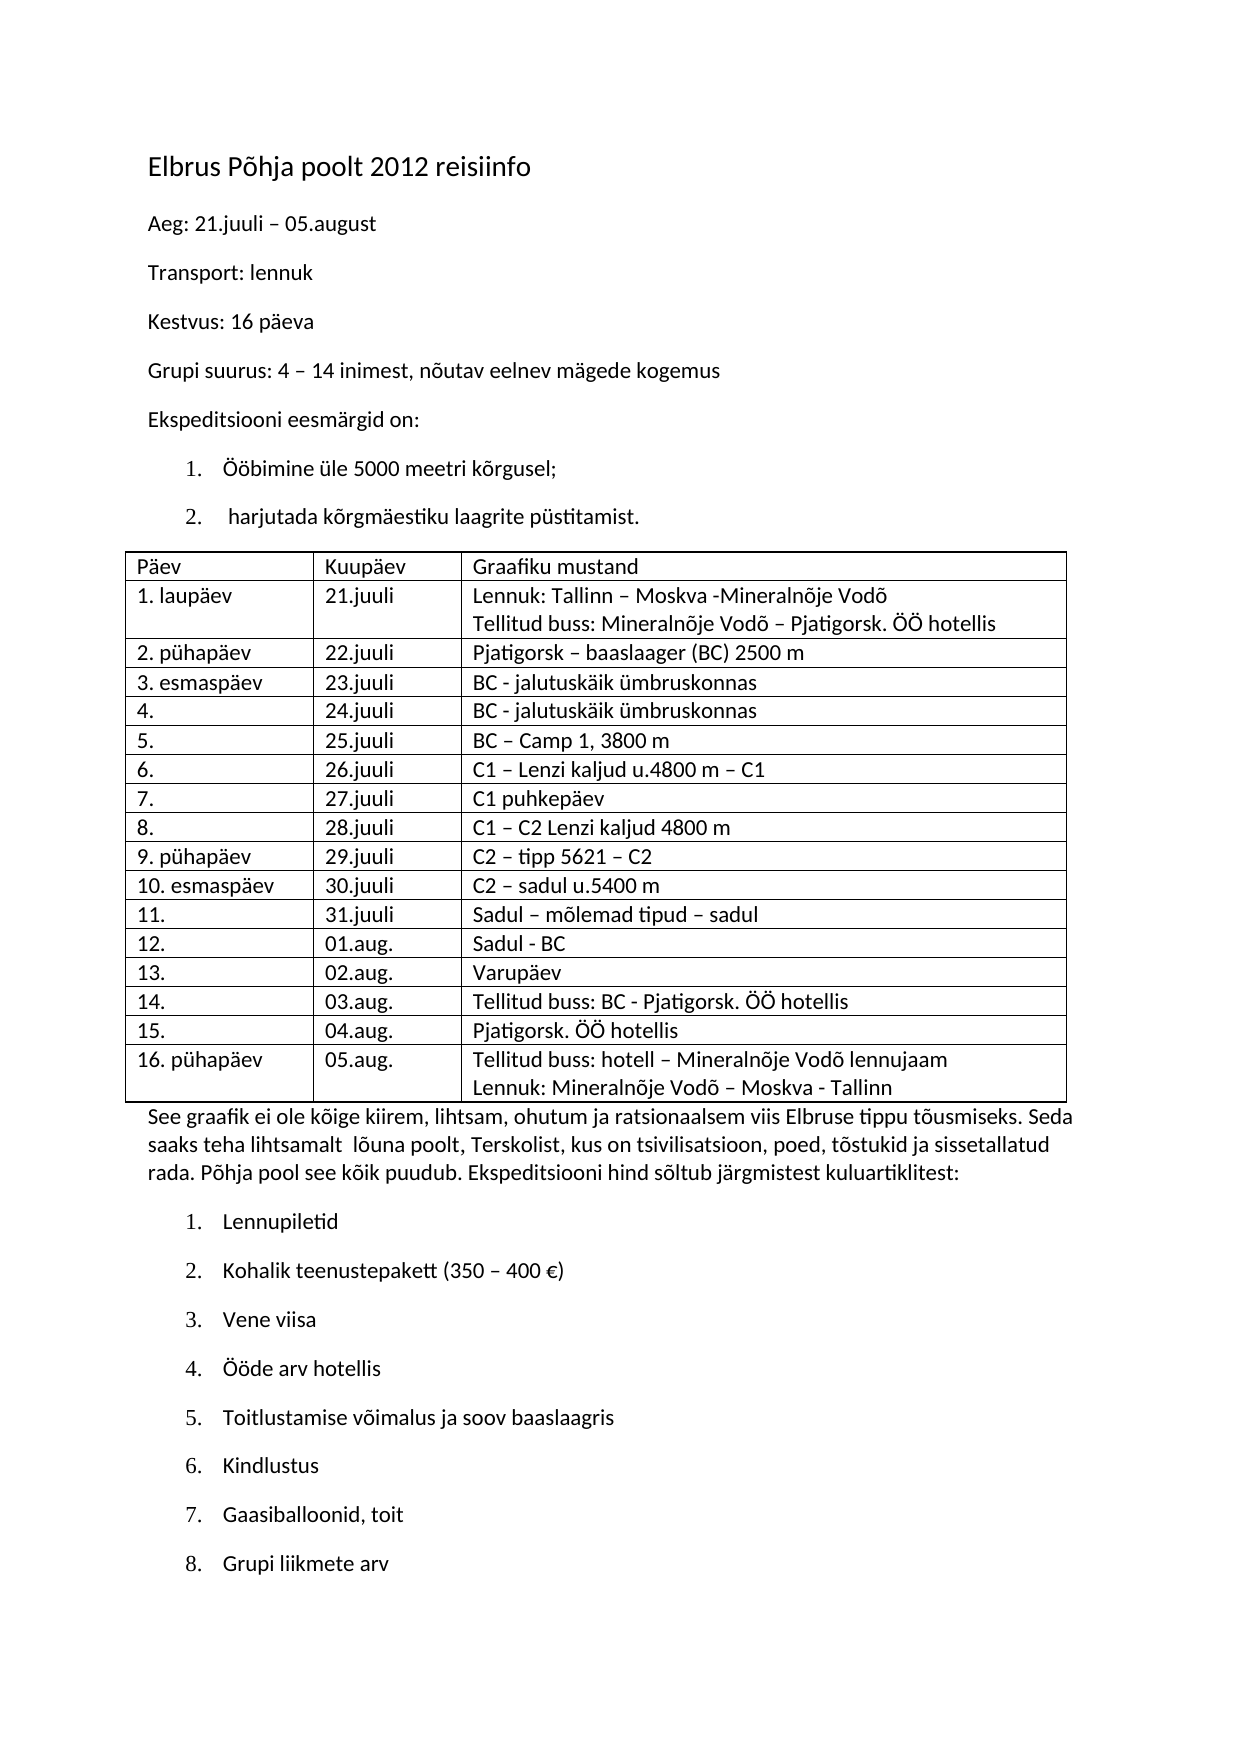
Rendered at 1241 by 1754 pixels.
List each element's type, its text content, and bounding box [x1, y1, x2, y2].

text Transport: lennuk [148, 258, 1093, 286]
text Grupi suurus: 4 – 14 inimest, nõutav eelnev mägede kogemus [148, 356, 1093, 384]
text Aeg: 21.juuli – 05.august [148, 209, 1093, 237]
table_cell 14. [126, 987, 313, 1015]
table_cell 1. laupäev [126, 581, 313, 637]
table_cell 16. pühapäev [126, 1045, 313, 1101]
table_cell 3. esmaspäev [126, 668, 313, 696]
table_cell 04.aug. [314, 1016, 461, 1044]
table_cell 27.juuli [314, 784, 461, 812]
table_cell 4. [126, 697, 313, 725]
list Vene viisa [185, 1305, 1093, 1333]
table_cell BC - jalutuskäik ümbruskonnas [462, 697, 1066, 725]
table_cell C2 – sadul u.5400 m [462, 871, 1066, 899]
list Kohalik teenustepakett (350 – 400 €) [185, 1256, 1093, 1284]
table_cell 9. pühapäev [126, 842, 313, 870]
table_cell C1 – C2 Lenzi kaljud 4800 m [462, 813, 1066, 841]
table_cell 29.juuli [314, 842, 461, 870]
list Grupi liikmete arv [185, 1549, 1093, 1577]
table_cell Sadul – mõlemad tipud – sadul [462, 900, 1066, 928]
text See graafik ei ole kõige kiirem, lihtsam, ohutum ja ratsionaalsem viis Elbruse tippu tõusmiseks. Seda saaks teha lihtsamalt lõuna poolt, Terskolist, kus on tsivilisatsioon, poed, tõstukid ja sissetallatud rada. Põhja pool see kõik puudub. Ekspeditsiooni hind sõltub järgmistest kuluartiklitest: [148, 1102, 1093, 1187]
table_cell 28.juuli [314, 813, 461, 841]
list harjutada kõrgmäestiku laagrite püstitamist. [185, 502, 1093, 531]
list Kindlustus [185, 1452, 1093, 1480]
table_cell 26.juuli [314, 755, 461, 783]
table_cell Tellitud buss: hotell – Mineralnõje Vodõ lennujaam Lennuk: Mineralnõje Vodõ – Moskva - Tallinn [462, 1045, 1066, 1101]
table_cell Varupäev [462, 958, 1066, 986]
table_cell 5. [126, 726, 313, 754]
table_cell 02.aug. [314, 958, 461, 986]
table_cell 01.aug. [314, 929, 461, 957]
table_cell BC - jalutuskäik ümbruskonnas [462, 668, 1066, 696]
table_cell C1 – Lenzi kaljud u.4800 m – C1 [462, 755, 1066, 783]
table_header Päev [126, 553, 313, 580]
table_cell 10. esmaspäev [126, 871, 313, 899]
table_cell 8. [126, 813, 313, 841]
table_cell 03.aug. [314, 987, 461, 1015]
table_cell 12. [126, 929, 313, 957]
table_cell 11. [126, 900, 313, 928]
table_cell 7. [126, 784, 313, 812]
table_cell Pjatigorsk. ÖÖ hotellis [462, 1016, 1066, 1044]
table_cell C1 puhkepäev [462, 784, 1066, 812]
table_cell BC – Camp 1, 3800 m [462, 726, 1066, 754]
table_cell 21.juuli [314, 581, 461, 637]
list Ööde arv hotellis [185, 1354, 1093, 1382]
table_cell 6. [126, 755, 313, 783]
table_cell Tellitud buss: BC - Pjatigorsk. ÖÖ hotellis [462, 987, 1066, 1015]
text Elbrus Põhja poolt 2012 reisiinfo [148, 148, 1093, 183]
table_header Kuupäev [314, 553, 461, 580]
list Ööbimine üle 5000 meetri kõrgusel; [185, 454, 1093, 482]
table_cell Sadul - BC [462, 929, 1066, 957]
table_cell 30.juuli [314, 871, 461, 899]
table_cell 22.juuli [314, 639, 461, 667]
table_cell Pjatigorsk – baaslaager (BC) 2500 m [462, 639, 1066, 667]
list Gaasiballoonid, toit [185, 1501, 1093, 1528]
list Lennupiletid [185, 1207, 1093, 1235]
table_cell 31.juuli [314, 900, 461, 928]
table_cell C2 – tipp 5621 – C2 [462, 842, 1066, 870]
table_cell 15. [126, 1016, 313, 1044]
table_cell 05.aug. [314, 1045, 461, 1101]
table_cell 25.juuli [314, 726, 461, 754]
table_header Graafiku mustand [462, 553, 1066, 580]
text Kestvus: 16 päeva [148, 307, 1093, 335]
table_cell 24.juuli [314, 697, 461, 725]
text Ekspeditsiooni eesmärgid on: [148, 405, 1093, 433]
table_cell 13. [126, 958, 313, 986]
table_cell Lennuk: Tallinn – Moskva -Mineralnõje Vodõ Tellitud buss: Mineralnõje Vodõ – Pjatigorsk. ÖÖ hotellis [462, 581, 1066, 637]
table_cell 23.juuli [314, 668, 461, 696]
list Toitlustamise võimalus ja soov baaslaagris [185, 1403, 1093, 1431]
table_cell 2. pühapäev [126, 639, 313, 667]
